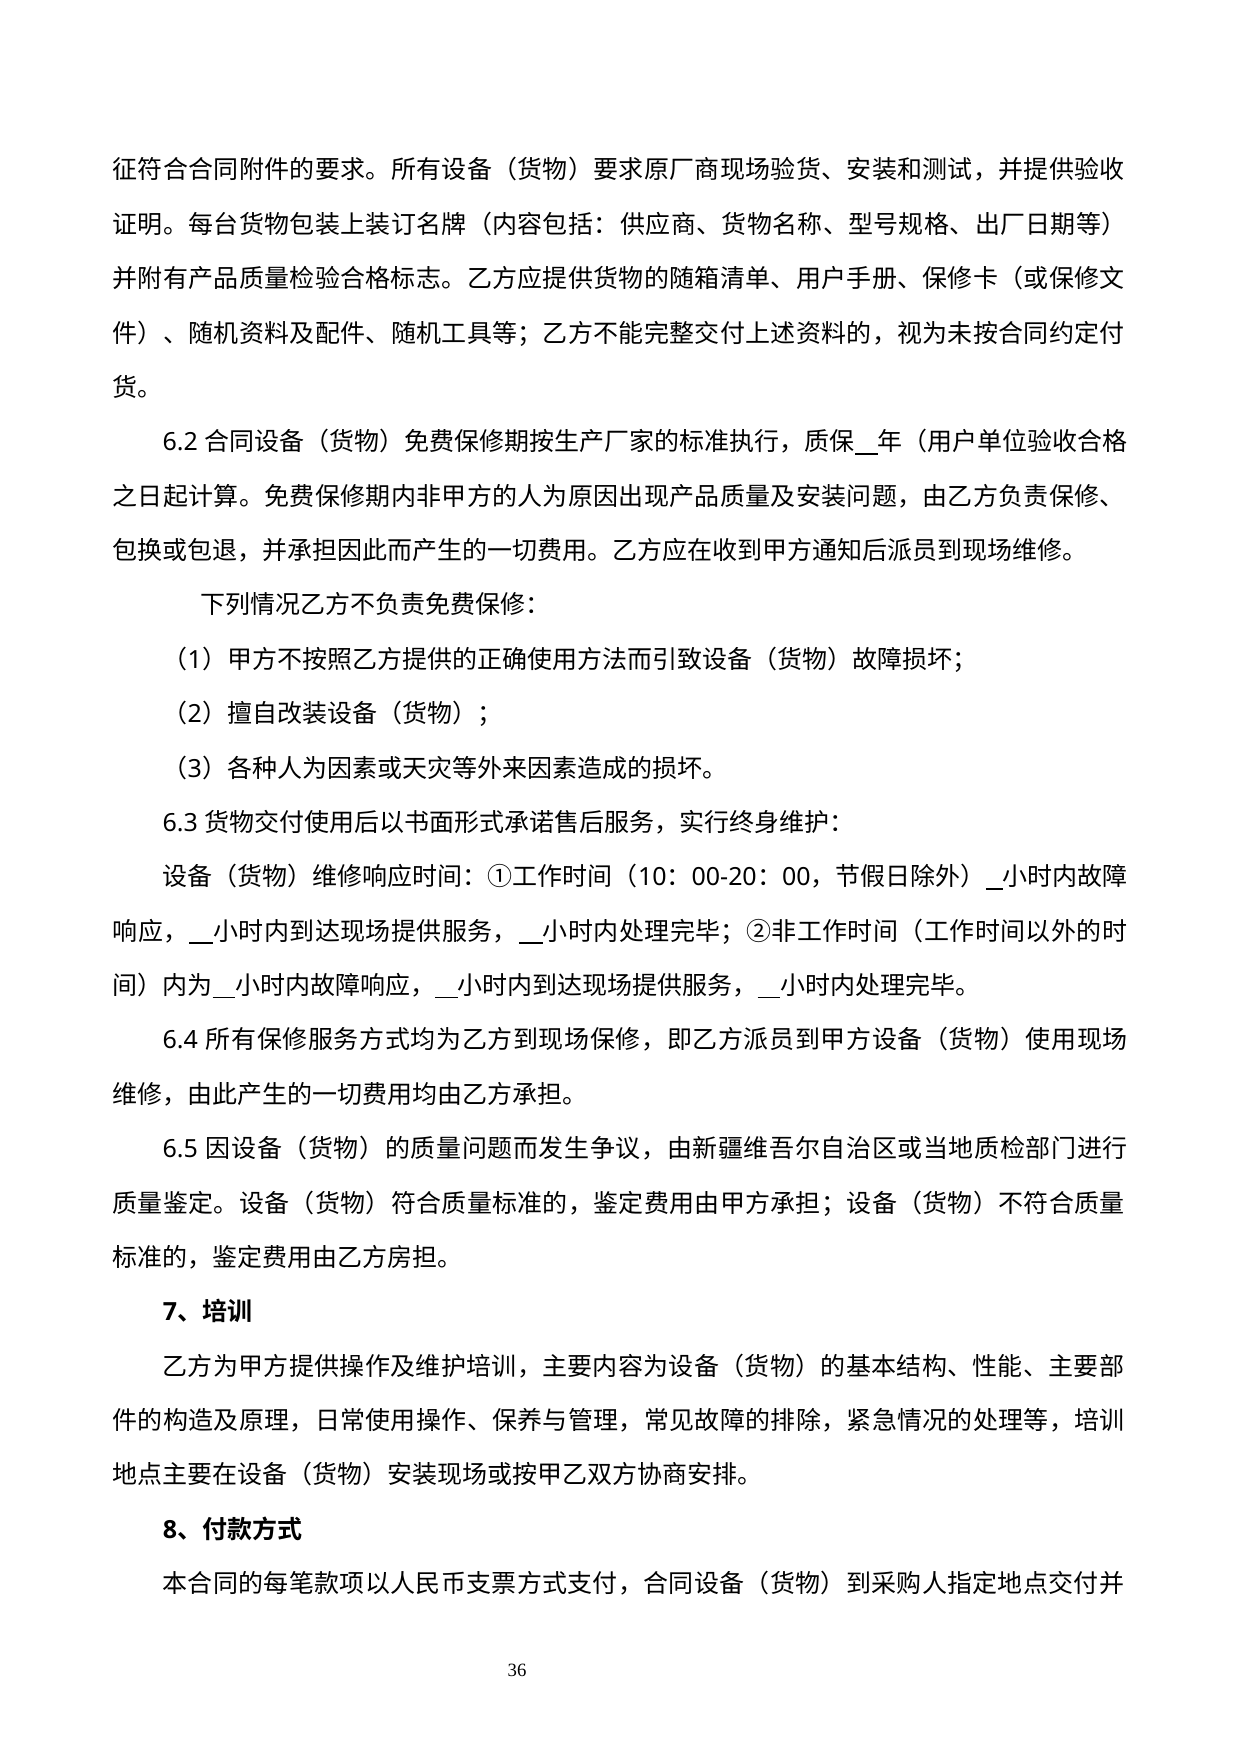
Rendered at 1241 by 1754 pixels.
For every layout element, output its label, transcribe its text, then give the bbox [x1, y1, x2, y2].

text （1）甲方不按照乙方提供的正确使用方法而引致设备（货物）故障损坏； [112, 639, 1128, 676]
text 下列情况乙方不负责免费保修： [112, 585, 1128, 621]
text （2）擅自改装设备（货物）； [112, 694, 1128, 730]
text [112, 1564, 1128, 1600]
text 8、付款方式 [112, 1509, 1128, 1546]
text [112, 150, 1128, 404]
text 6.5 因设备（货物）的质量问题而发生争议，由新疆维吾尔自治区或当地质检部门进行质量鉴定。设备（货物）符合质量标准的，鉴定费用由甲方承担；设备（货物）不符合质量标准的，鉴定费用由乙方房担。 [112, 1129, 1128, 1274]
text 6.3 货物交付使用后以书面形式承诺售后服务，实行终身维护： [112, 802, 1128, 839]
text 6.2 合同设备（货物）免费保修期按生产厂家的标准执行，质保 年（用户单位验收合格之日起计算。免费保修期内非甲方的人为原因出现产品质量及安装问题，由乙方负责保修、包换或包退，并承担因此而产生的一切费用。乙方应在收到甲方通知后派员到现场维修。 [112, 422, 1128, 567]
text 6.4 所有保修服务方式均为乙方到现场保修，即乙方派员到甲方设备（货物）使用现场维修，由此产生的一切费用均由乙方承担。 [112, 1020, 1128, 1111]
text （3）各种人为因素或天灾等外来因素造成的损坏。 [112, 748, 1128, 784]
text 乙方为甲方提供操作及维护培训，主要内容为设备（货物）的基本结构、性能、主要部件的构造及原理，日常使用操作、保养与管理，常见故障的排除，紧急情况的处理等，培训地点主要在设备（货物）安装现场或按甲乙双方协商安排。 [112, 1346, 1128, 1491]
text 设备（货物）维修响应时间：①工作时间（10：00-20：00，节假日除外） 小时内故障响应， 小时内到达现场提供服务， 小时内处理完毕；②非工作时间（工作时间以外的时间）内为 小时内故障响应， 小时内到达现场提供服务， 小时内处理完毕。 [112, 857, 1128, 1002]
text 7、培训 [112, 1292, 1128, 1328]
